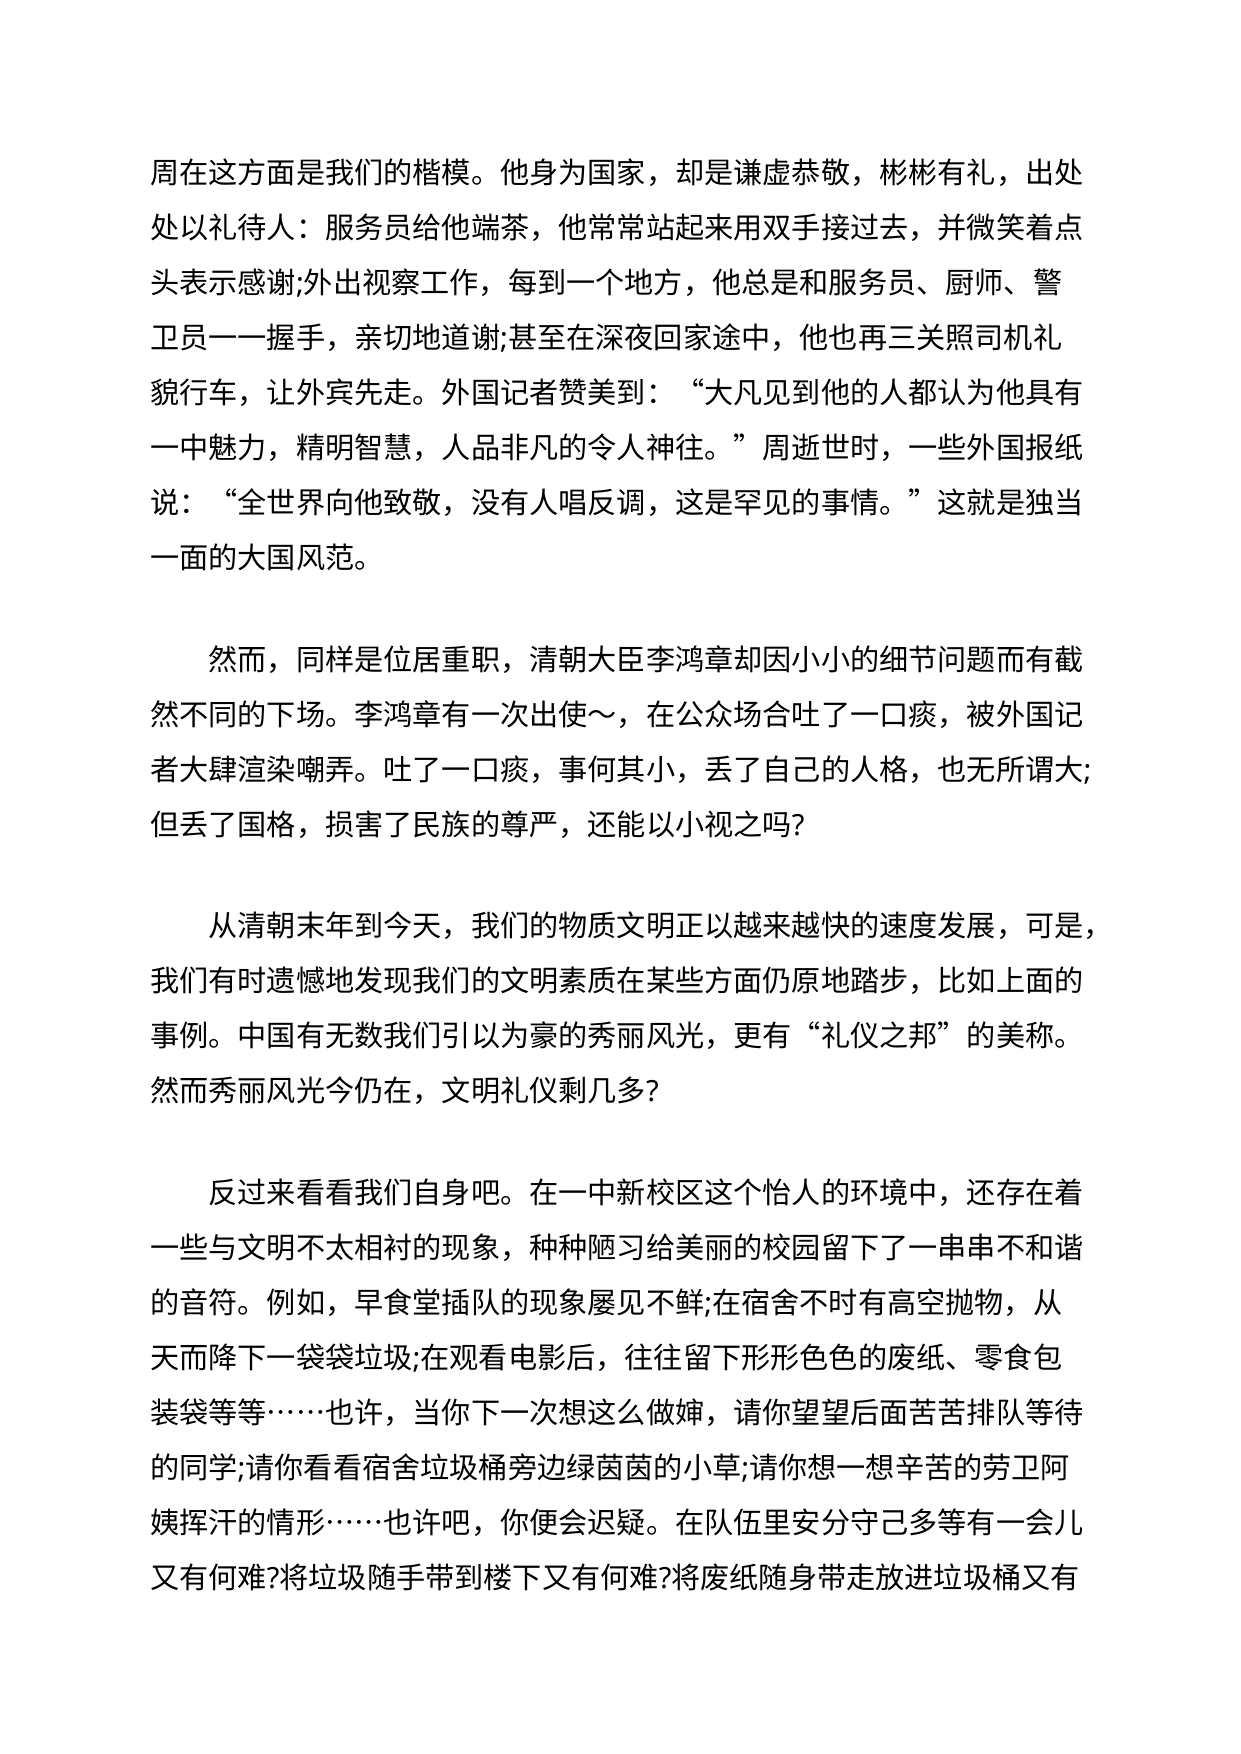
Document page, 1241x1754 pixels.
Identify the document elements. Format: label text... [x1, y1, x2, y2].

text 从清朝末年到今天，我们的物质文明正以越来越快的速度发展，可是，我们有时遗憾地发现我们的文明素质在某些方面仍原地踏步，比如上面的事例。中国有无数我们引以为豪的秀丽风光，更有“礼仪之邦”的美称。然而秀丽风光今仍在，文明礼仪剩几多? [150, 903, 1090, 1110]
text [150, 150, 1090, 577]
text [150, 1170, 1090, 1597]
text 然而，同样是位居重职，清朝大臣李鸿章却因小小的细节问题而有截然不同的下场。李鸿章有一次出使～，在公众场合吐了一口痰，被外国记者大肆渲染嘲弄。吐了一口痰，事何其小，丢了自己的人格，也无所谓大;但丢了国格，损害了民族的尊严，还能以小视之吗? [150, 636, 1090, 843]
